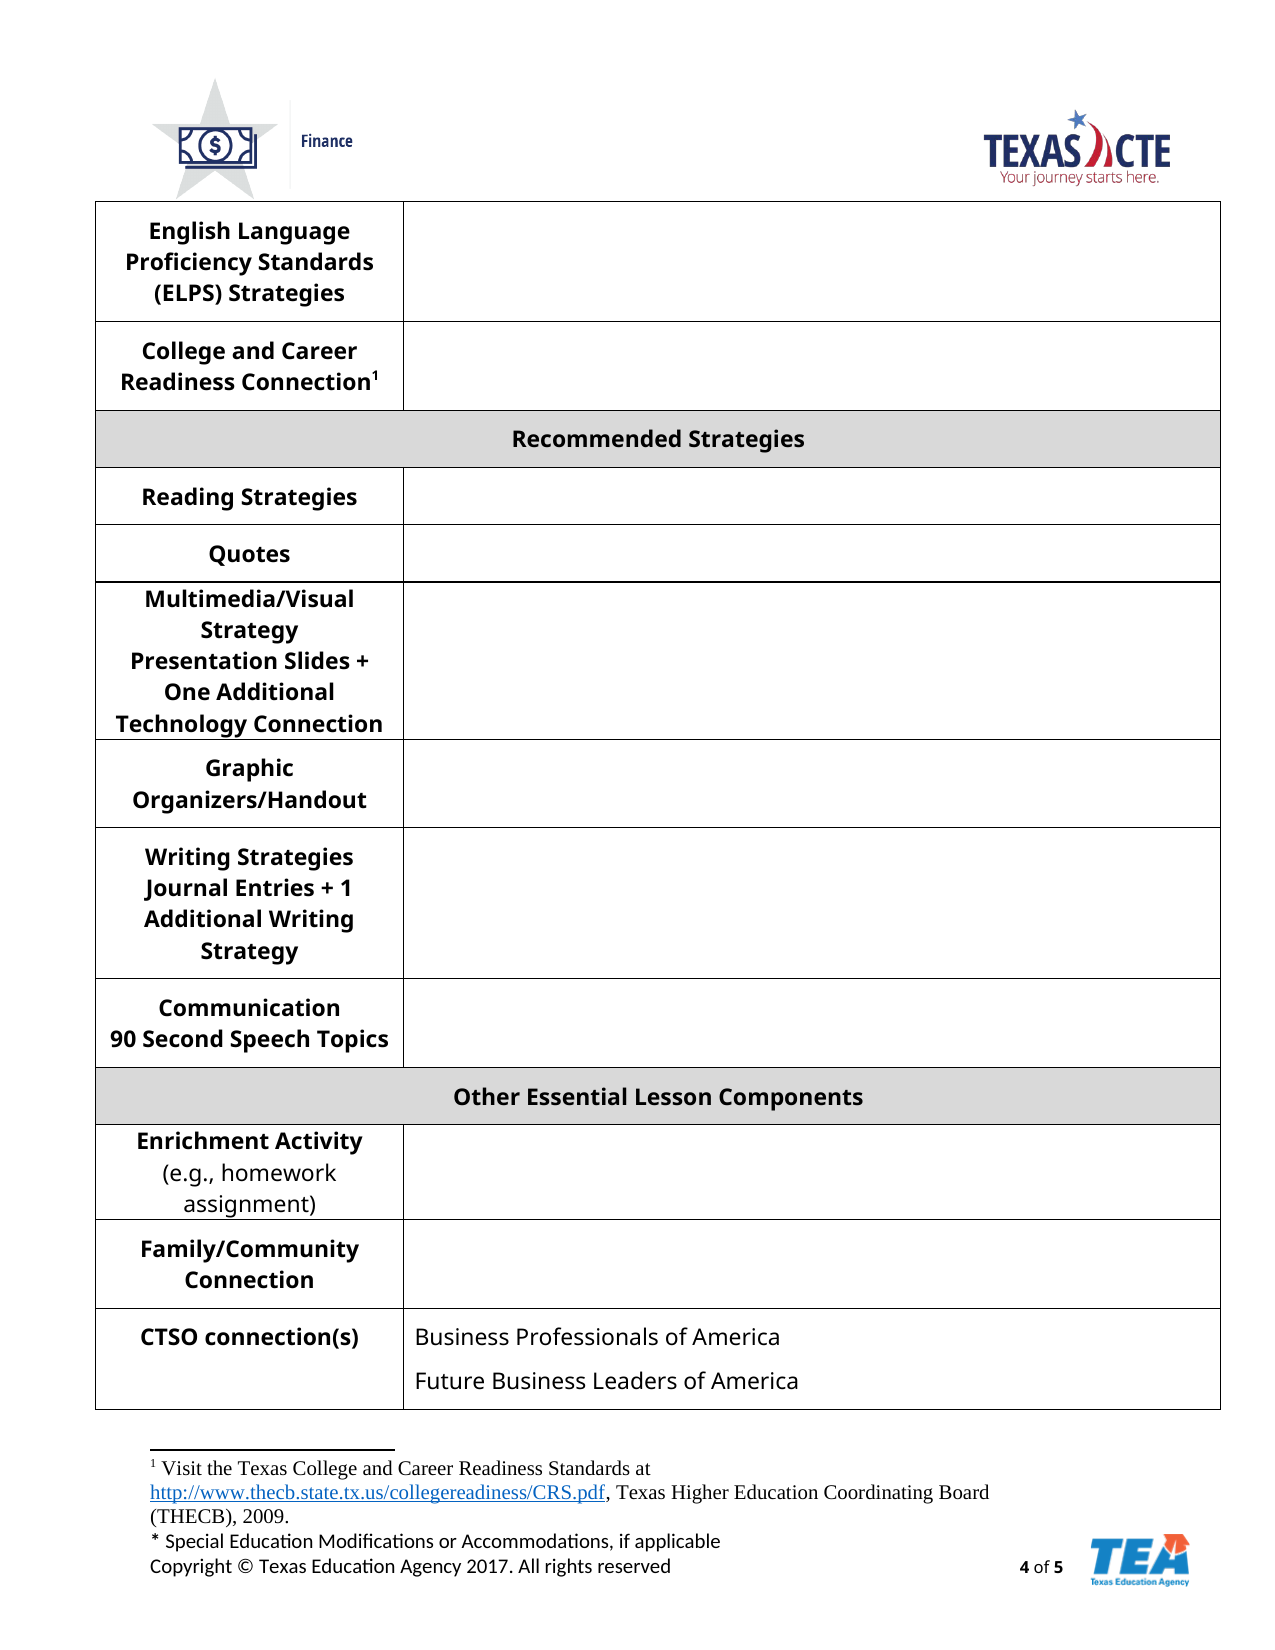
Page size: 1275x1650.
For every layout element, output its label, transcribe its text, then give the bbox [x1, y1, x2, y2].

table_cell CTSO connection(s) [96, 1309, 403, 1408]
table_cell Graphic Organizers/Handout [96, 740, 403, 827]
table_cell [404, 202, 1220, 321]
table_cell [404, 322, 1220, 409]
picture [150, 75, 413, 201]
table_cell [404, 525, 1220, 581]
table_cell [404, 468, 1220, 524]
table_cell [404, 740, 1220, 827]
table_cell Writing Strategies Journal Entries + 1 Additional Writing Strategy [96, 828, 403, 978]
table_cell Quotes [96, 525, 403, 581]
table_cell Recommended Strategies [96, 411, 1220, 467]
table_cell Enrichment Activity (e.g., homework assignment) [96, 1125, 403, 1219]
table_cell [404, 1125, 1220, 1219]
table_cell College and Career Readiness Connection [96, 322, 403, 409]
table_cell Business Professionals of America Future Business Leaders of America [404, 1309, 1220, 1408]
table_cell [404, 828, 1220, 978]
table_cell Multimedia/Visual Strategy Presentation Slides + One Additional Technology Connection [96, 583, 403, 739]
table_cell Reading Strategies [96, 468, 403, 524]
table_cell Other Essential Lesson Components [96, 1068, 1220, 1124]
table_cell Family/Community Connection [96, 1220, 403, 1307]
table_cell Communication 90 Second Speech Topics [96, 979, 403, 1067]
table_cell [404, 583, 1220, 739]
picture [964, 98, 1189, 197]
table_cell [404, 1220, 1220, 1307]
table_cell English Language Proficiency Standards (ELPS) Strategies [96, 202, 403, 321]
table_cell [404, 979, 1220, 1067]
picture [1090, 1534, 1190, 1587]
